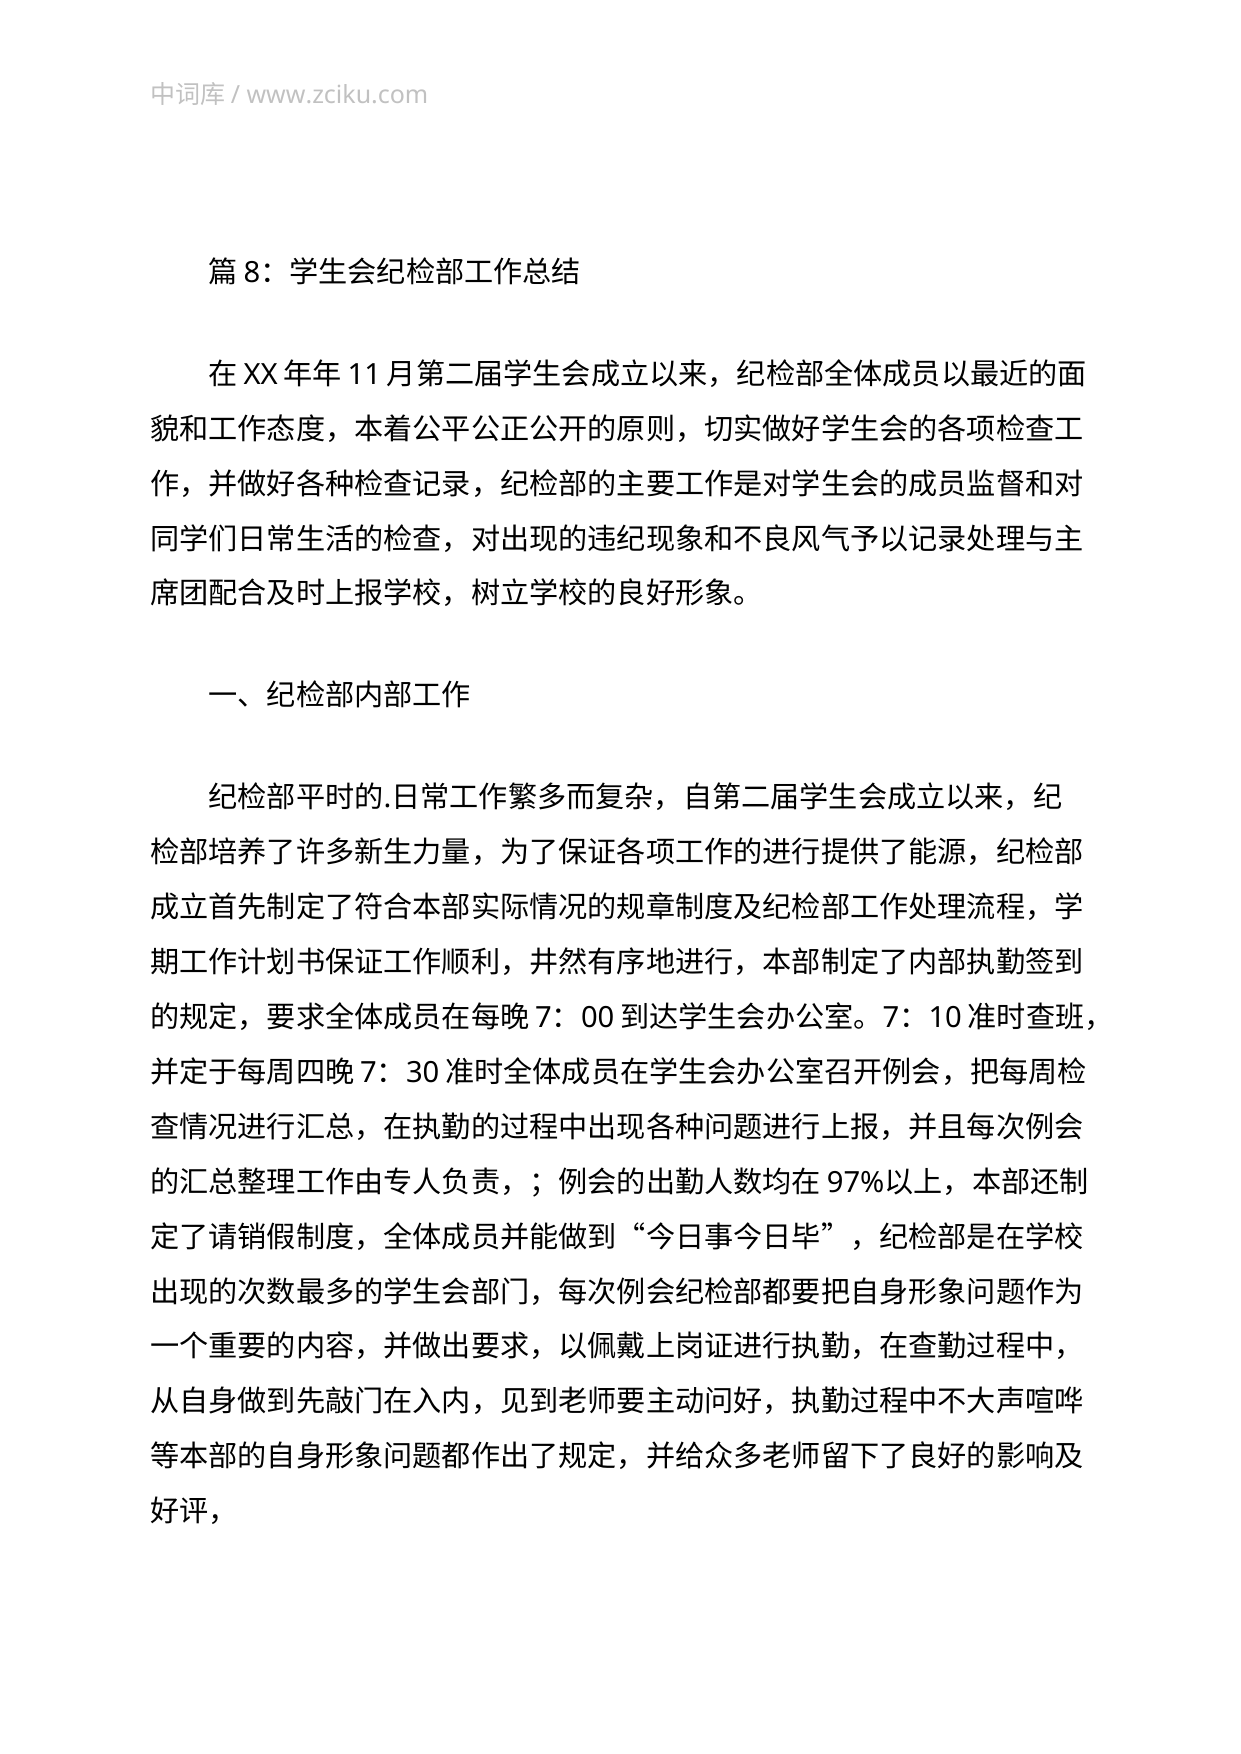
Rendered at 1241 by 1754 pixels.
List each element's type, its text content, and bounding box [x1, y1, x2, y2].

text 在XX年年11月第二届学生会成立以来，纪检部全体成员以最近的面貌和工作态度，本着公平公正公开的原则，切实做好学生会的各项检查工作，并做好各种检查记录，纪检部的主要工作是对学生会的成员监督和对同学们日常生活的检查，对出现的违纪现象和不良风气予以记录处理与主席团配合及时上报学校，树立学校的良好形象。 [150, 350, 1090, 612]
text 篇8：学生会纪检部工作总结 [150, 248, 1090, 291]
text 一、纪检部内部工作 [150, 672, 1090, 714]
text 纪检部平时的.日常工作繁多而复杂，自第二届学生会成立以来，纪检部培养了许多新生力量，为了保证各项工作的进行提供了能源，纪检部成立首先制定了符合本部实际情况的规章制度及纪检部工作处理流程，学期工作计划书保证工作顺利，井然有序地进行，本部制定了内部执勤签到的规定，要求全体成员在每晚7：00到达学生会办公室。7：10准时查班，并定于每周四晚7：30准时全体成员在学生会办公室召开例会，把每周检查情况进行汇总，在执勤的过程中出现各种问题进行上报，并且每次例会的汇总整理工作由专人负责，；例会的出勤人数均在97%以上，本部还制定了请销假制度，全体成员并能做到“今日事今日毕”，纪检部是在学校出现的次数最多的学生会部门，每次例会纪检部都要把自身形象问题作为一个重要的内容，并做出要求，以佩戴上岗证进行执勤，在查勤过程中，从自身做到先敲门在入内，见到老师要主动问好，执勤过程中不大声喧哗等本部的自身形象问题都作出了规定，并给众多老师留下了良好的影响及好评， [150, 774, 1090, 1530]
